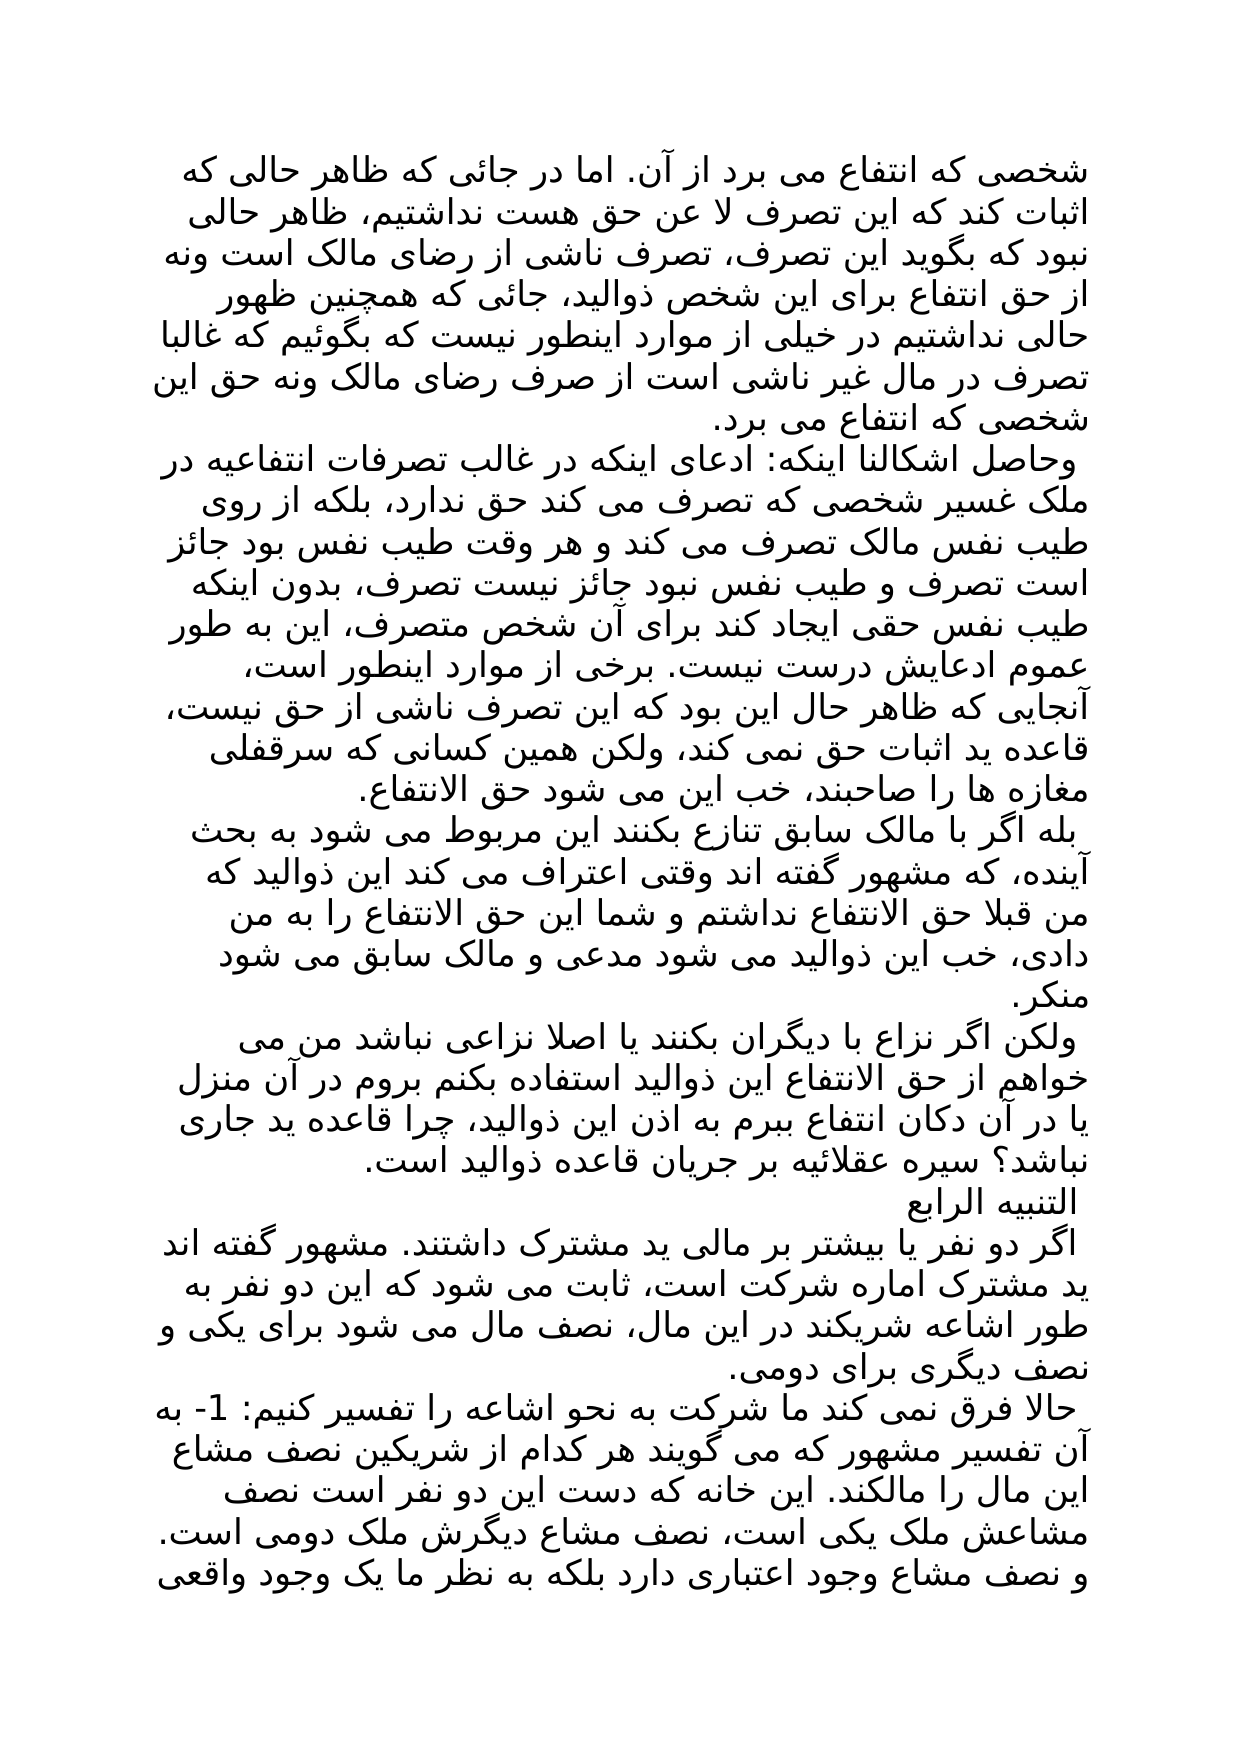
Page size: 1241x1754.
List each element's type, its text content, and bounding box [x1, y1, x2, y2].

text اگر دو نفر یا بیشتر بر مالی ید مشترک داشتند. مشهور گفته اند ید مشترک اماره شرکت است، ثابت می شود که این دو نفر به طور اشاعه شریکند در این مال، نصف مال می شود برای یکی و نصف دیگری برای دومی. [150, 1222, 1090, 1387]
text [150, 150, 1090, 439]
text ولکن اگر نزاع با دیگران بکنند یا اصلا نزاعی نباشد من می خواهم از حق الانتفاع این ذوالید استفاده بکنم بروم در آن منزل یا در آن دکان انتفاع ببرم به اذن این ذوالید، چرا قاعده ید جاری نباشد؟ سیره عقلائیه بر جریان قاعده ذوالید است. [150, 1016, 1090, 1181]
text وحاصل اشکالنا اینکه: ادعای اینکه در غالب تصرفات انتفاعیه در ملک غسیر شخصی که تصرف می کند حق ندارد، بلکه از روی طیب نفس مالک تصرف می کند و هر وقت طیب نفس بود جائز است تصرف و طیب نفس نبود جائز نیست تصرف، بدون اینکه طیب نفس حقی ایجاد کند برای آن شخص متصرف، این به طور عموم ادعایش درست نیست. برخی از موارد اینطور است، آنجایی که ظاهر حال این بود که این تصرف ناشی از حق نیست، قاعده ید اثبات حق نمی کند، ولکن همین کسانی که سرقفلی مغازه ها را صاحبند، خب این می شود حق الانتفاع. [150, 439, 1090, 810]
text بله اگر با مالک سابق تنازع بکنند این مربوط می شود به بحث آینده، که مشهور گفته اند وقتی اعتراف می کند این ذوالید که من قبلا حق الانتفاع نداشتم و شما این حق الانتفاع را به من دادی، خب این ذوالید می شود مدعی و مالک سابق می شود منکر. [150, 810, 1090, 1016]
text التنبیه الرابع [150, 1181, 1090, 1222]
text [150, 1387, 1090, 1594]
